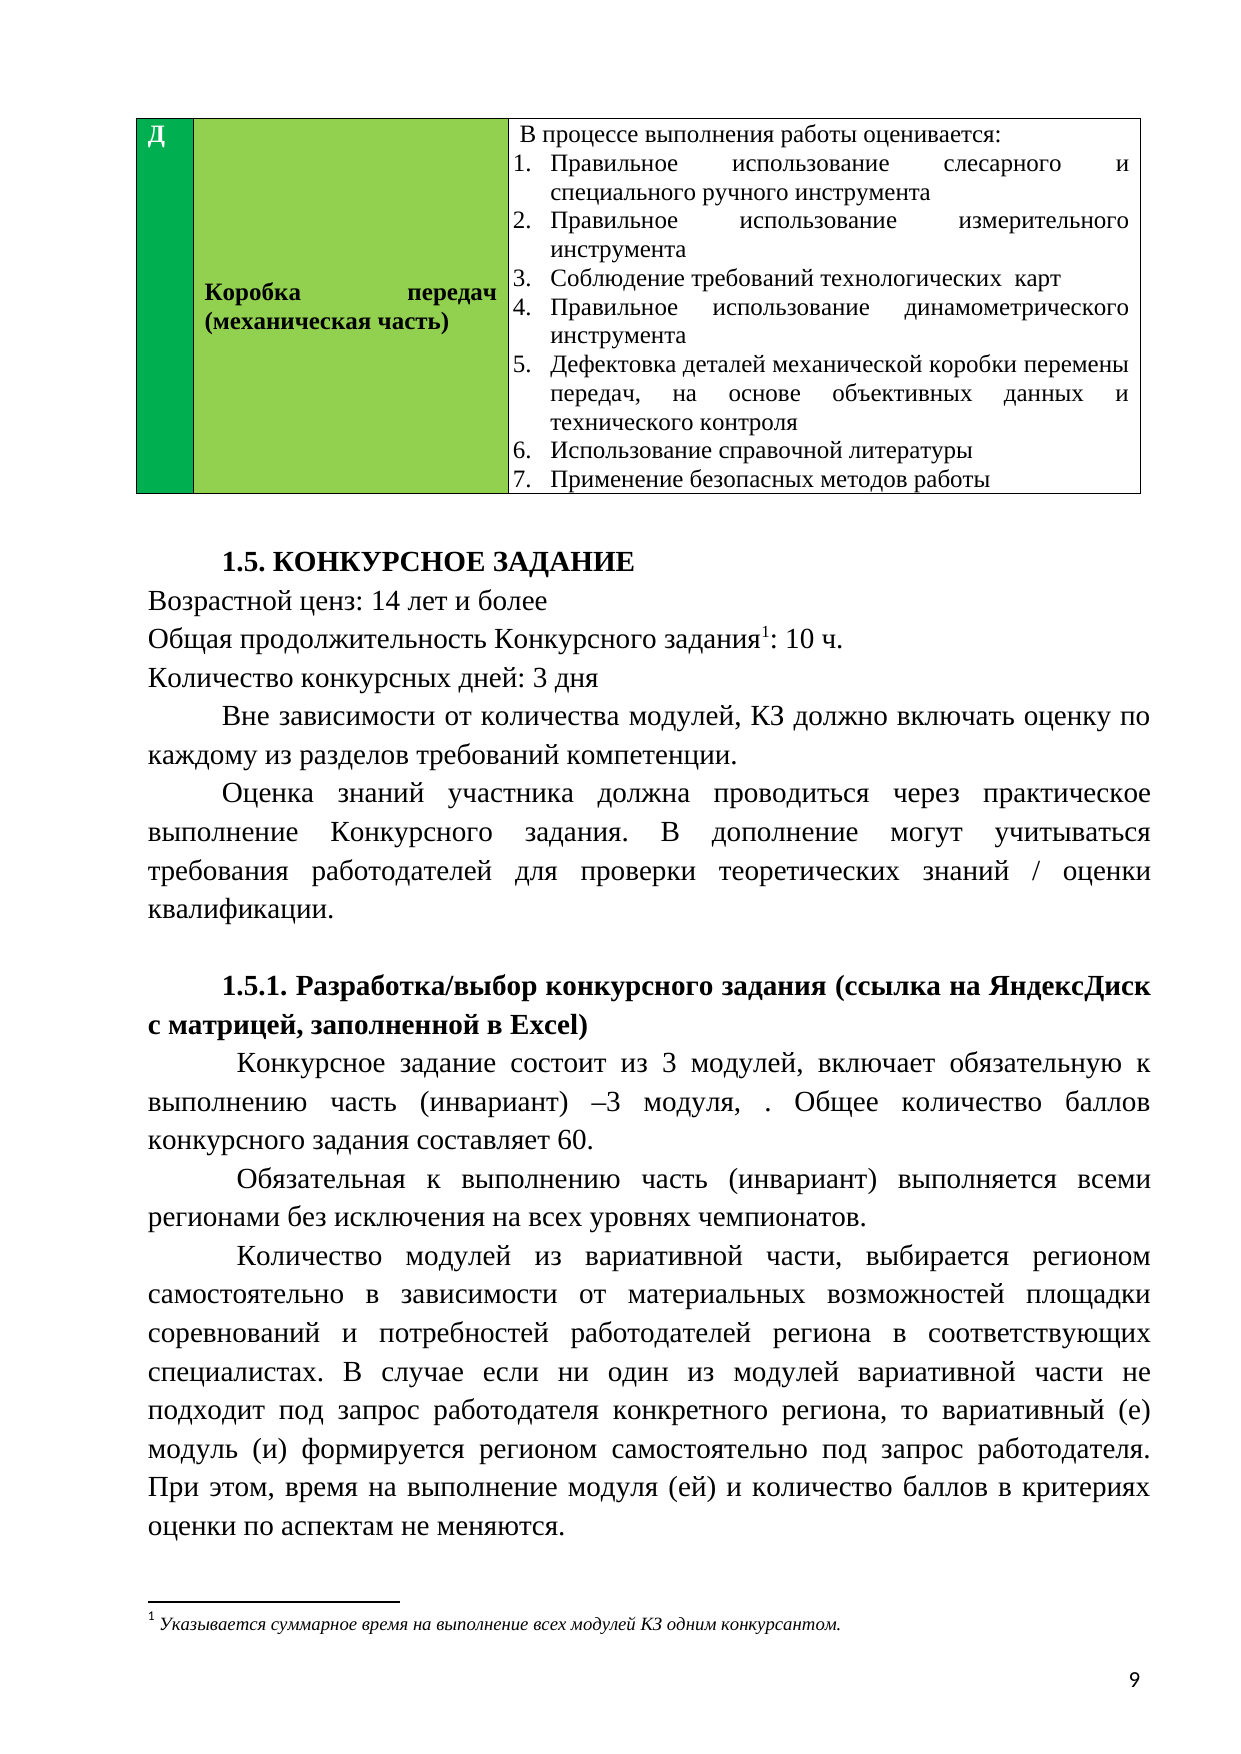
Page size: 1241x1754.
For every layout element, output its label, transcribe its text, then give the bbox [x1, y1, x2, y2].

text Конкурсное задание состоит из 3 модулей, включает обязательную к выполнению часть (инвариант) –3 модуля, . Общее количество баллов конкурсного задания составляет 60. [148, 1045, 1152, 1156]
text Возрастной ценз: 14 лет и более [148, 583, 1152, 616]
text 1.5.1. Разработка/выбор конкурсного задания (ссылка на ЯндексДиск с матрицей, заполненной в Excel) [148, 968, 1152, 1040]
text 1.5. КОНКУРСНОЕ ЗАДАНИЕ [148, 544, 1152, 578]
table_cell Коробка передач (механическая часть) [194, 119, 508, 493]
text Количество модулей из вариативной части, выбирается регионом самостоятельно в зависимости от материальных возможностей площадки соревнований и потребностей работодателей региона в соответствующих специалистах. В случае если ни один из модулей вариативной части не подходит под запрос работодателя конкретного региона, то вариативный (е) модуль (и) формируется регионом самостоятельно под запрос работодателя. При этом, время на выполнение модуля (ей) и количество баллов в критериях оценки по аспектам не меняются. [148, 1238, 1152, 1541]
text Обязательная к выполнению часть (инвариант) выполняется всеми регионами без исключения на всех уровнях чемпионатов. [148, 1161, 1152, 1233]
table_cell Д [137, 119, 193, 493]
text Количество конкурсных дней: 3 дня [148, 660, 1152, 693]
table_cell В процессе выполнения работы оценивается: Правильное использование слесарного и специального ручного инструмента Правильное использование измерительного инструмента Соблюдение требований технологических карт Правильное использование динамометрического инструмента Дефектовка деталей механической коробки перемены передач, на основе объективных данных и технического контроля Использование справочной литературы Применение безопасных методов работы [509, 119, 1140, 493]
text Общая продолжительность Конкурсного задания: 10 ч. [148, 621, 1152, 655]
text Вне зависимости от количества модулей, КЗ должно включать оценку по каждому из разделов требований компетенции. [148, 698, 1152, 771]
text Оценка знаний участника должна проводиться через практическое выполнение Конкурсного задания. В дополнение могут учитываться требования работодателей для проверки теоретических знаний / оценки квалификации. [148, 776, 1152, 925]
